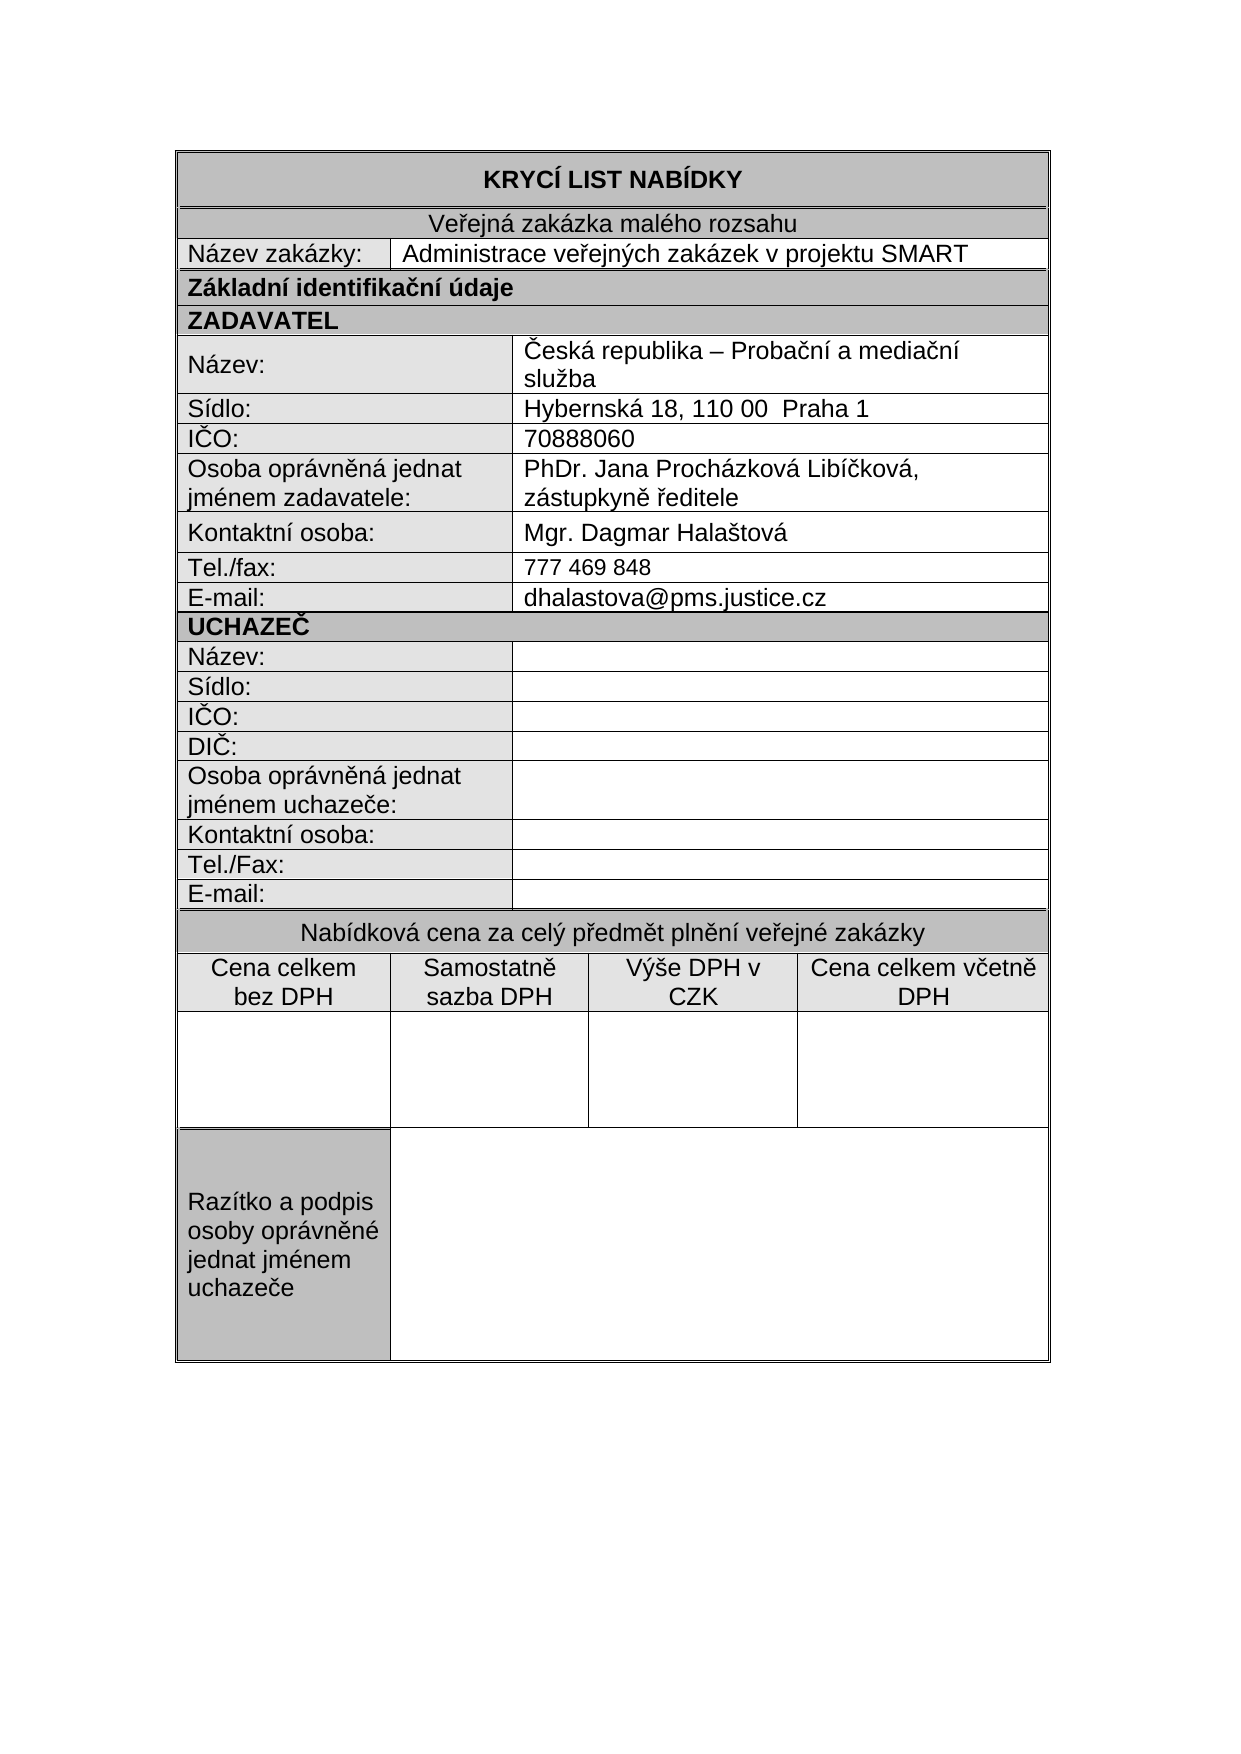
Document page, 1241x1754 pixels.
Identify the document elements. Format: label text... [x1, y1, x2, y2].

table_cell Cena celkem včetně DPH [798, 954, 1048, 1011]
table_cell [513, 672, 1048, 701]
table_cell IČO: [178, 424, 512, 453]
table_cell 70888060 [513, 424, 1048, 453]
table_cell [513, 732, 1048, 760]
table_cell Název zakázky: [178, 239, 390, 268]
table_header KRYCÍ LIST NABÍDKY [178, 153, 1048, 206]
table_cell [178, 1012, 390, 1127]
table_cell Sídlo: [178, 394, 512, 423]
table_cell Kontaktní osoba: [178, 512, 512, 552]
table_cell [513, 642, 1048, 671]
table_cell ZADAVATEL [178, 306, 1048, 334]
table_cell Veřejná zakázka malého rozsahu [176, 206, 1049, 238]
table_cell 777 469 848 [513, 553, 1048, 582]
table_cell Kontaktní osoba: [178, 820, 512, 849]
table_cell Výše DPH v CZK [589, 954, 797, 1011]
table_cell Název: [178, 336, 512, 393]
table_cell Cena celkem bez DPH [178, 954, 390, 1011]
table_cell Mgr. Dagmar Halaštová [513, 512, 1048, 552]
table_cell Tel./Fax: [178, 850, 512, 878]
table_cell PhDr. Jana Procházková Libíčková, zástupkyně ředitele [513, 454, 1048, 511]
table_cell Název: [178, 642, 512, 671]
table_cell [513, 820, 1048, 849]
table_cell Osoba oprávněná jednat jménem uchazeče: [178, 761, 512, 819]
table_cell [798, 1012, 1048, 1127]
table_cell Razítko a podpis osoby oprávněné jednat jménem uchazeče [178, 1127, 390, 1360]
table_cell [391, 1128, 1048, 1360]
table_cell DIČ: [178, 732, 512, 760]
table_cell [513, 850, 1048, 878]
table_cell Sídlo: [178, 672, 512, 701]
table_cell Česká republika – Probační a mediační služba [513, 336, 1048, 393]
table_cell Samostatně sazba DPH [391, 954, 588, 1011]
table_cell Základní identifikační údaje [178, 268, 1048, 305]
table_cell dhalastova@pms.justice.cz [513, 583, 1048, 611]
table_cell Osoba oprávněná jednat jménem zadavatele: [178, 454, 512, 511]
table_cell [589, 1012, 797, 1127]
table_cell E-mail: [178, 880, 512, 908]
table_cell [513, 880, 1048, 908]
table_cell UCHAZEČ [178, 613, 1048, 641]
table_cell [513, 702, 1048, 731]
table_cell [513, 761, 1048, 819]
table_cell Hybernská 18, 110 00 Praha 1 [513, 394, 1048, 423]
table_cell Nabídková cena za celý předmět plnění veřejné zakázky [176, 908, 1049, 952]
table_cell Tel./fax: [178, 553, 512, 582]
table_cell [391, 1012, 588, 1127]
table_cell Administrace veřejných zakázek v projektu SMART [391, 239, 1048, 268]
table_cell IČO: [178, 702, 512, 731]
table_cell E-mail: [178, 583, 512, 611]
